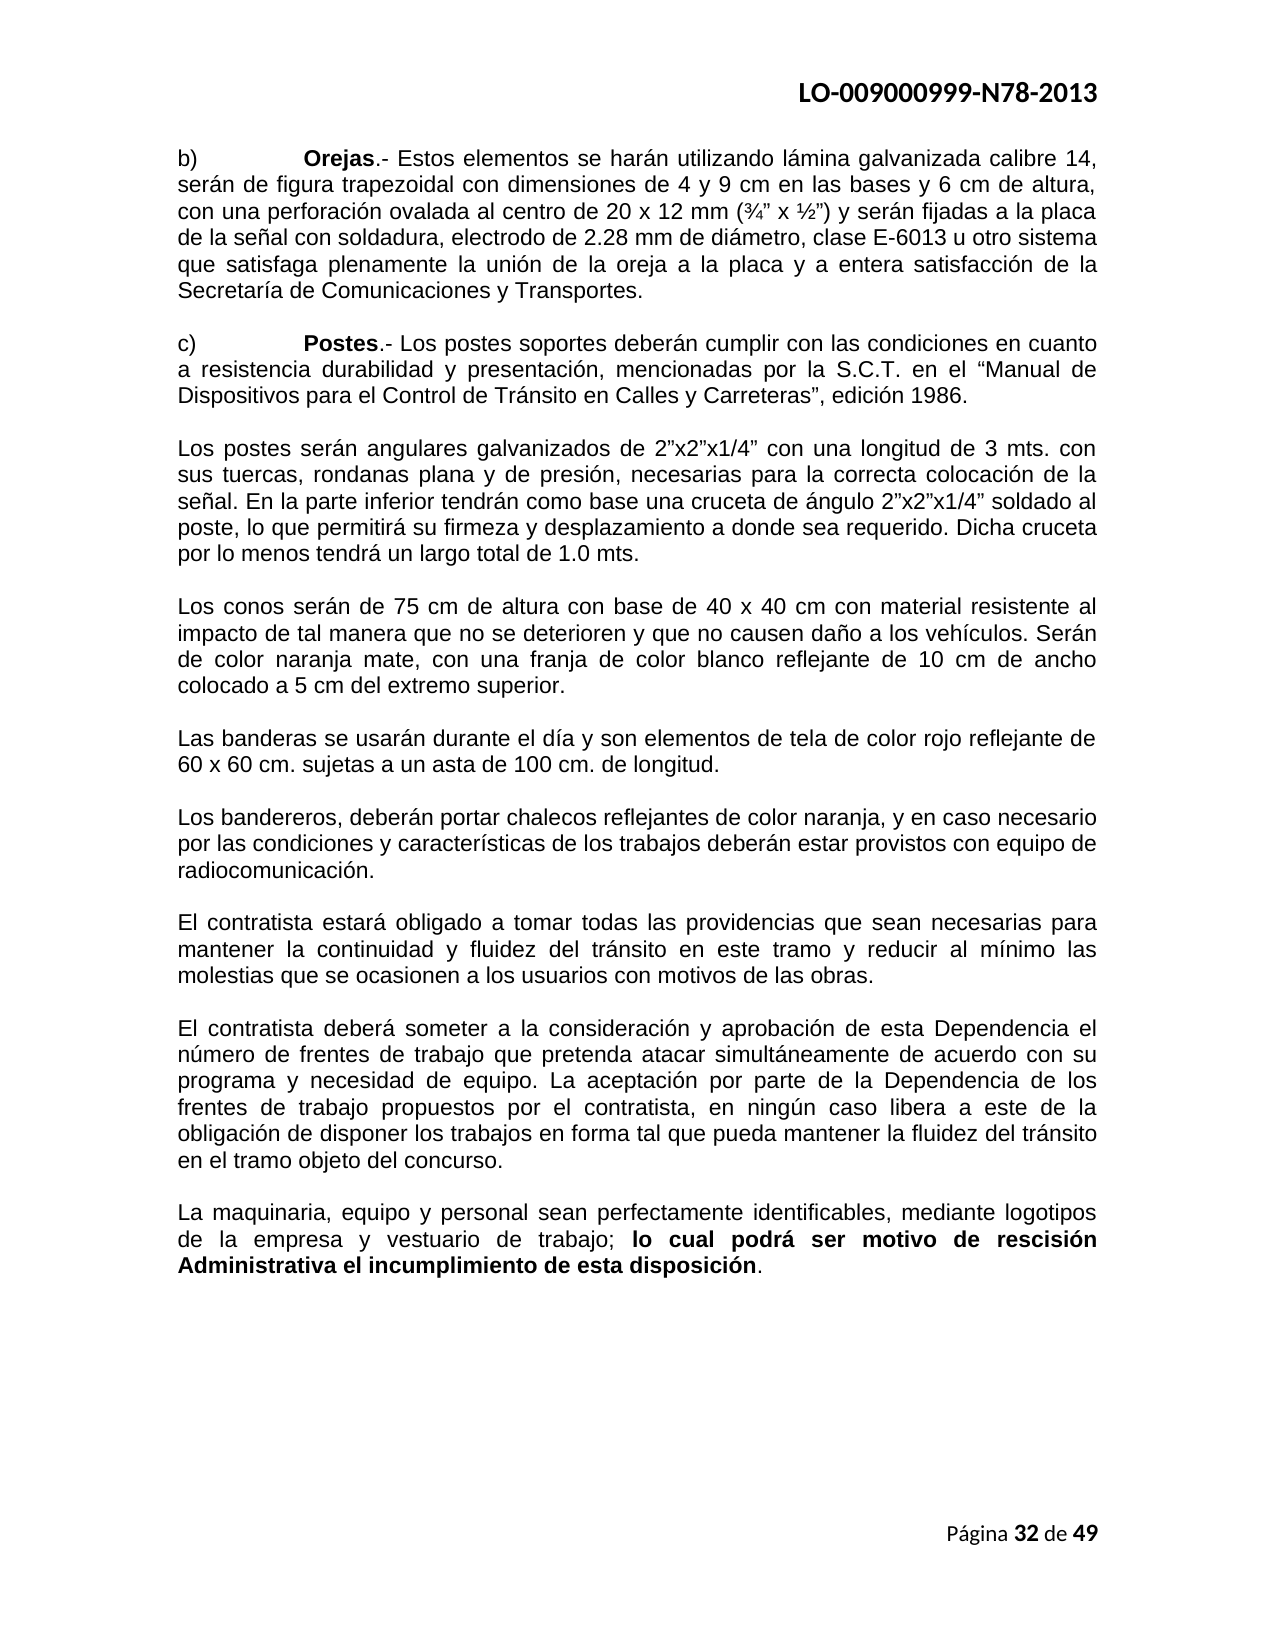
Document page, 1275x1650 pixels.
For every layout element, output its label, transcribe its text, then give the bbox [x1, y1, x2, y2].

text Los conos serán de 75 cm de altura con base de 40 x 40 cm con material resistente al impacto de tal manera que no se deterioren y que no causen daño a los vehículos. Serán de color naranja mate, con una franja de color blanco reflejante de 10 cm de ancho colocado a 5 cm del extremo superior. [177, 593, 1098, 698]
text La maquinaria, equipo y personal sean perfectamente identificables, mediante logotipos de la empresa y vestuario de trabajo; lo cual podrá ser motivo de rescisión Administrativa el incumplimiento de esta disposición. [177, 1199, 1098, 1278]
text El contratista deberá someter a la consideración y aprobación de esta Dependencia el número de frentes de trabajo que pretenda atacar simultáneamente de acuerdo con su programa y necesidad de equipo. La aceptación por parte de la Dependencia de los frentes de trabajo propuestos por el contratista, en ningún caso libera a este de la obligación de disponer los trabajos en forma tal que pueda mantener la fluidez del tránsito en el tramo objeto del concurso. [177, 1015, 1098, 1173]
text Los bandereros, deberán portar chalecos reflejantes de color naranja, y en caso necesario por las condiciones y características de los trabajos deberán estar provistos con equipo de radiocomunicación. [177, 804, 1098, 883]
text Las banderas se usarán durante el día y son elementos de tela de color rojo reflejante de 60 x 60 cm. sujetas a un asta de 100 cm. de longitud. [177, 725, 1098, 778]
list Postes.- Los postes soportes deberán cumplir con las condiciones en cuanto a resistencia durabilidad y presentación, mencionadas por la S.C.T. en el “Manual de Dispositivos para el Control de Tránsito en Calles y Carreteras”, edición 1986. [177, 329, 1098, 409]
text Los postes serán angulares galvanizados de 2”x2”x1/4” con una longitud de 3 mts. con sus tuercas, rondanas plana y de presión, necesarias para la correcta colocación de la señal. En la parte inferior tendrán como base una cruceta de ángulo 2”x2”x1/4” soldado al poste, lo que permitirá su firmeza y desplazamiento a donde sea requerido. Dicha cruceta por lo menos tendrá un largo total de 1.0 mts. [177, 435, 1098, 567]
text El contratista estará obligado a tomar todas las providencias que sean necesarias para mantener la continuidad y fluidez del tránsito en este tramo y reducir al mínimo las molestias que se ocasionen a los usuarios con motivos de las obras. [177, 909, 1098, 988]
list Orejas.- Estos elementos se harán utilizando lámina galvanizada calibre 14, serán de figura trapezoidal con dimensiones de 4 y 9 cm en las bases y 6 cm de altura, con una perforación ovalada al centro de 20 x 12 mm (¾” x ½”) y serán fijadas a la placa de la señal con soldadura, electrodo de 2.28 mm de diámetro, clase E-6013 u otro sistema que satisfaga plenamente la unión de la oreja a la placa y a entera satisfacción de la Secretaría de Comunicaciones y Transportes. [177, 145, 1098, 303]
